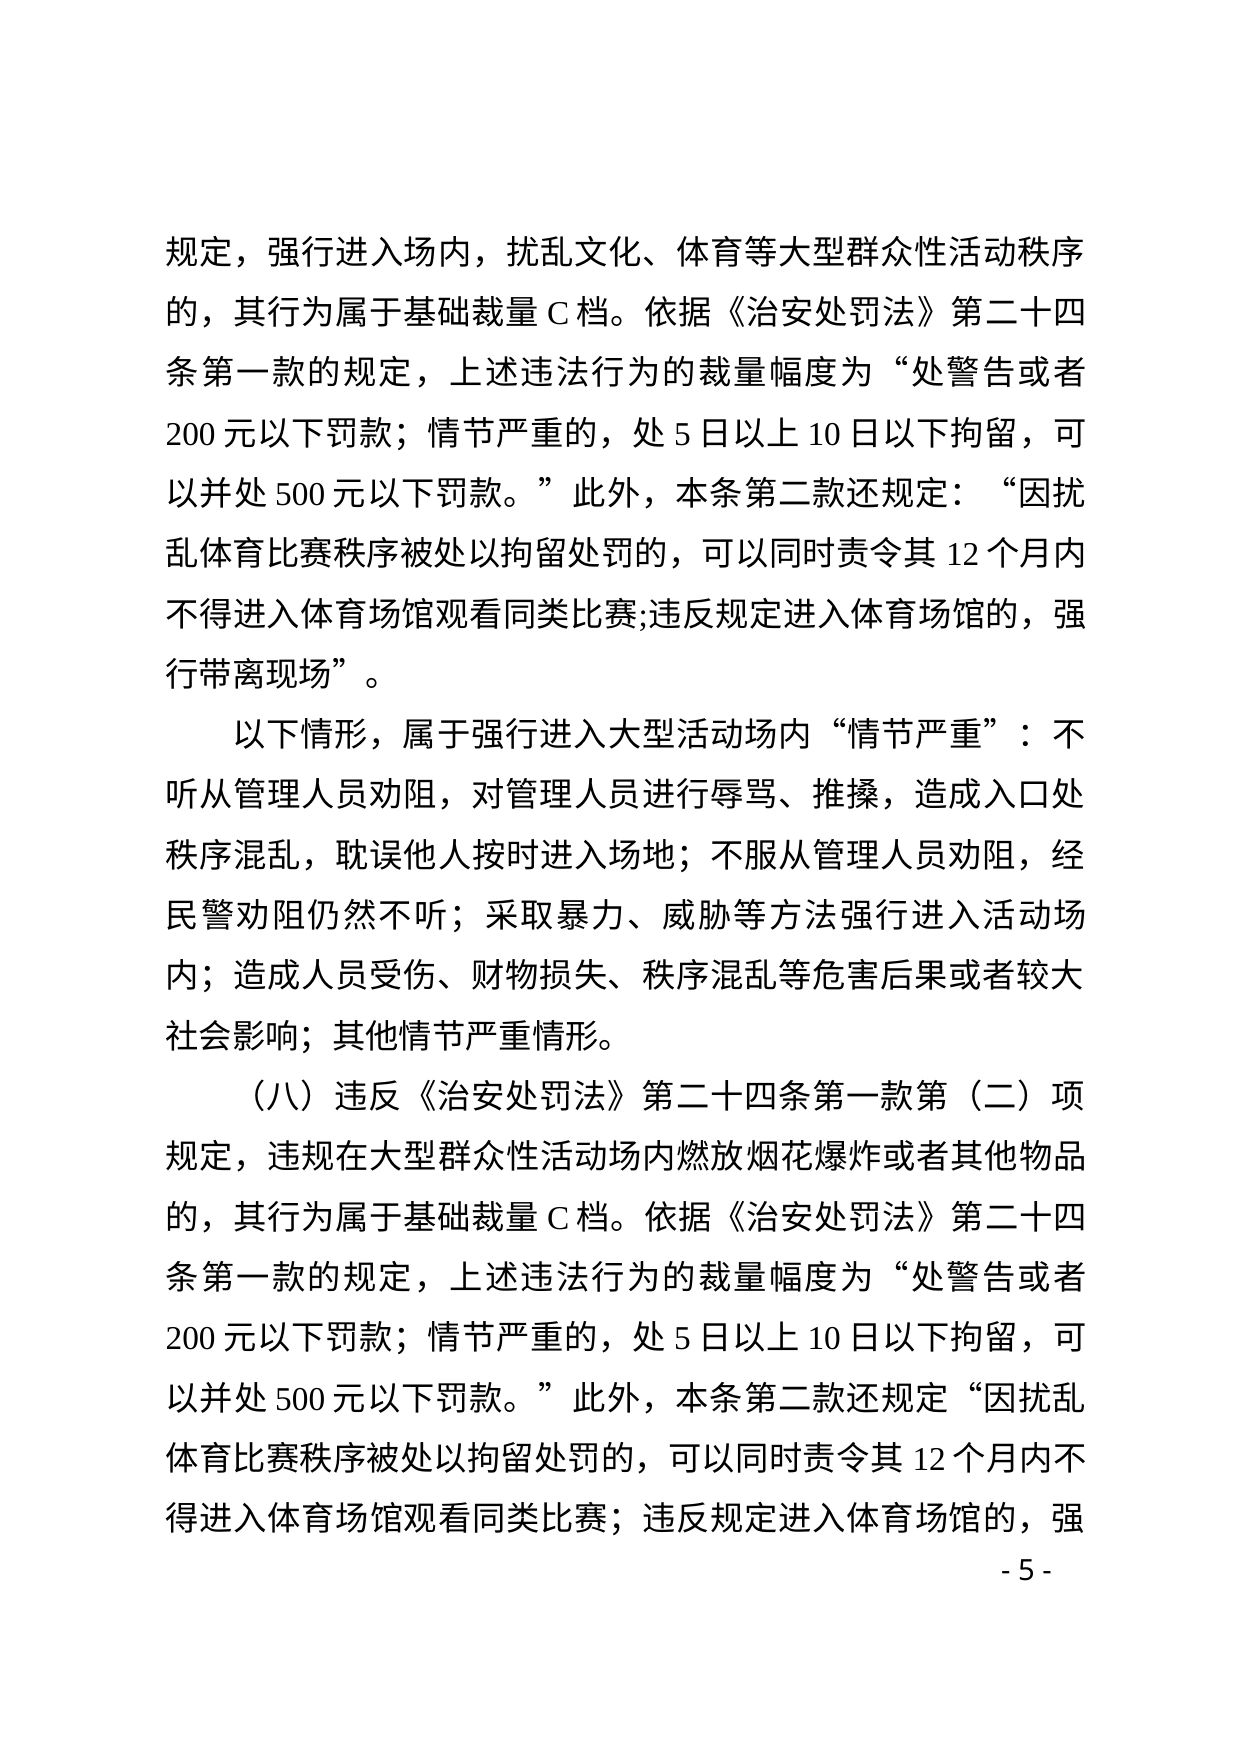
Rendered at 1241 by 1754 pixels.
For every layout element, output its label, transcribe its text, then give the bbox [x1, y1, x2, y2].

text 以下情形，属于强行进入大型活动场内“情节严重”：不听从管理人员劝阻，对管理人员进行辱骂、推搡，造成入口处秩序混乱，耽误他人按时进入场地；不服从管理人员劝阻，经民警劝阻仍然不听；采取暴力、威胁等方法强行进入活动场内；造成人员受伤、财物损失、秩序混乱等危害后果或者较大社会影响；其他情节严重情形。 [165, 702, 1087, 1064]
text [165, 1064, 1087, 1546]
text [165, 219, 1087, 702]
